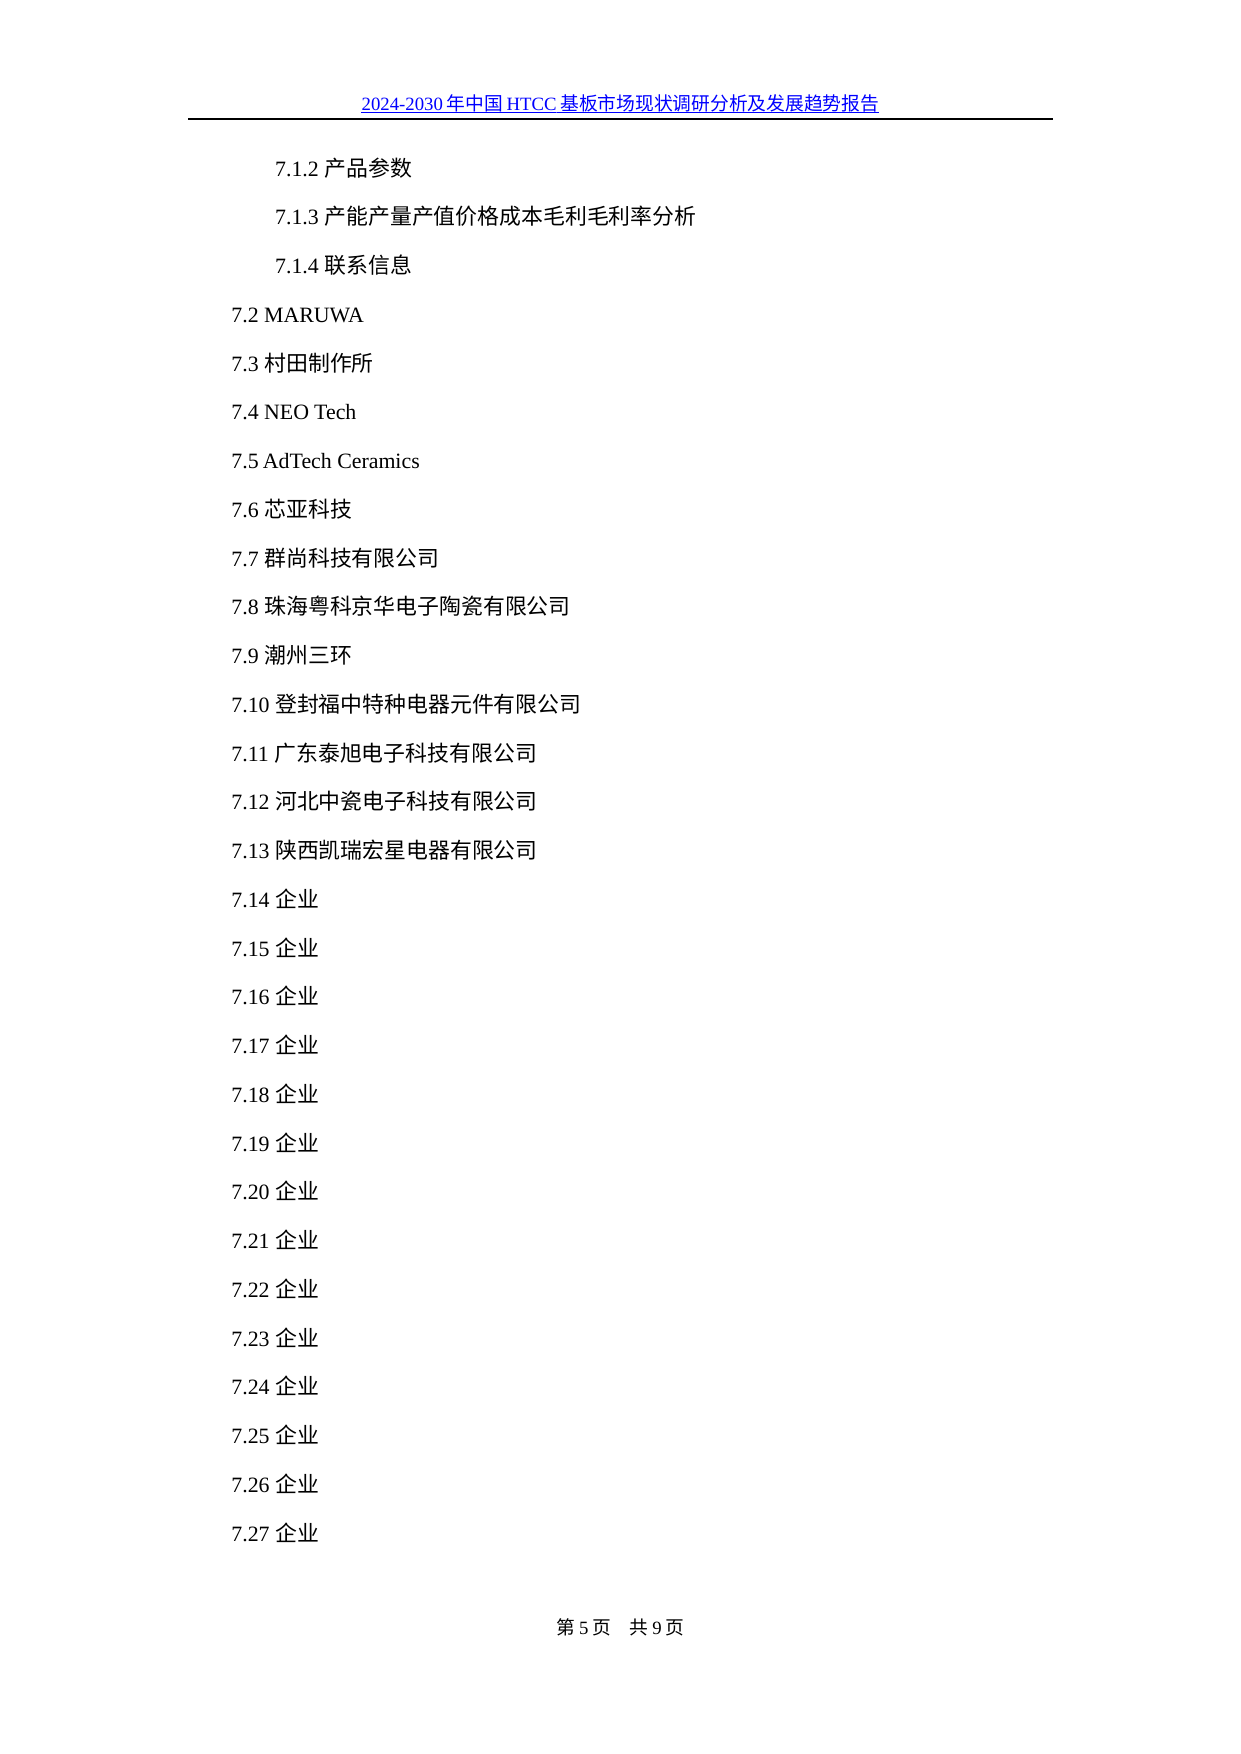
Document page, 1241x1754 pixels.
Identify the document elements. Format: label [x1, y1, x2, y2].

text [187, 150, 1053, 1548]
